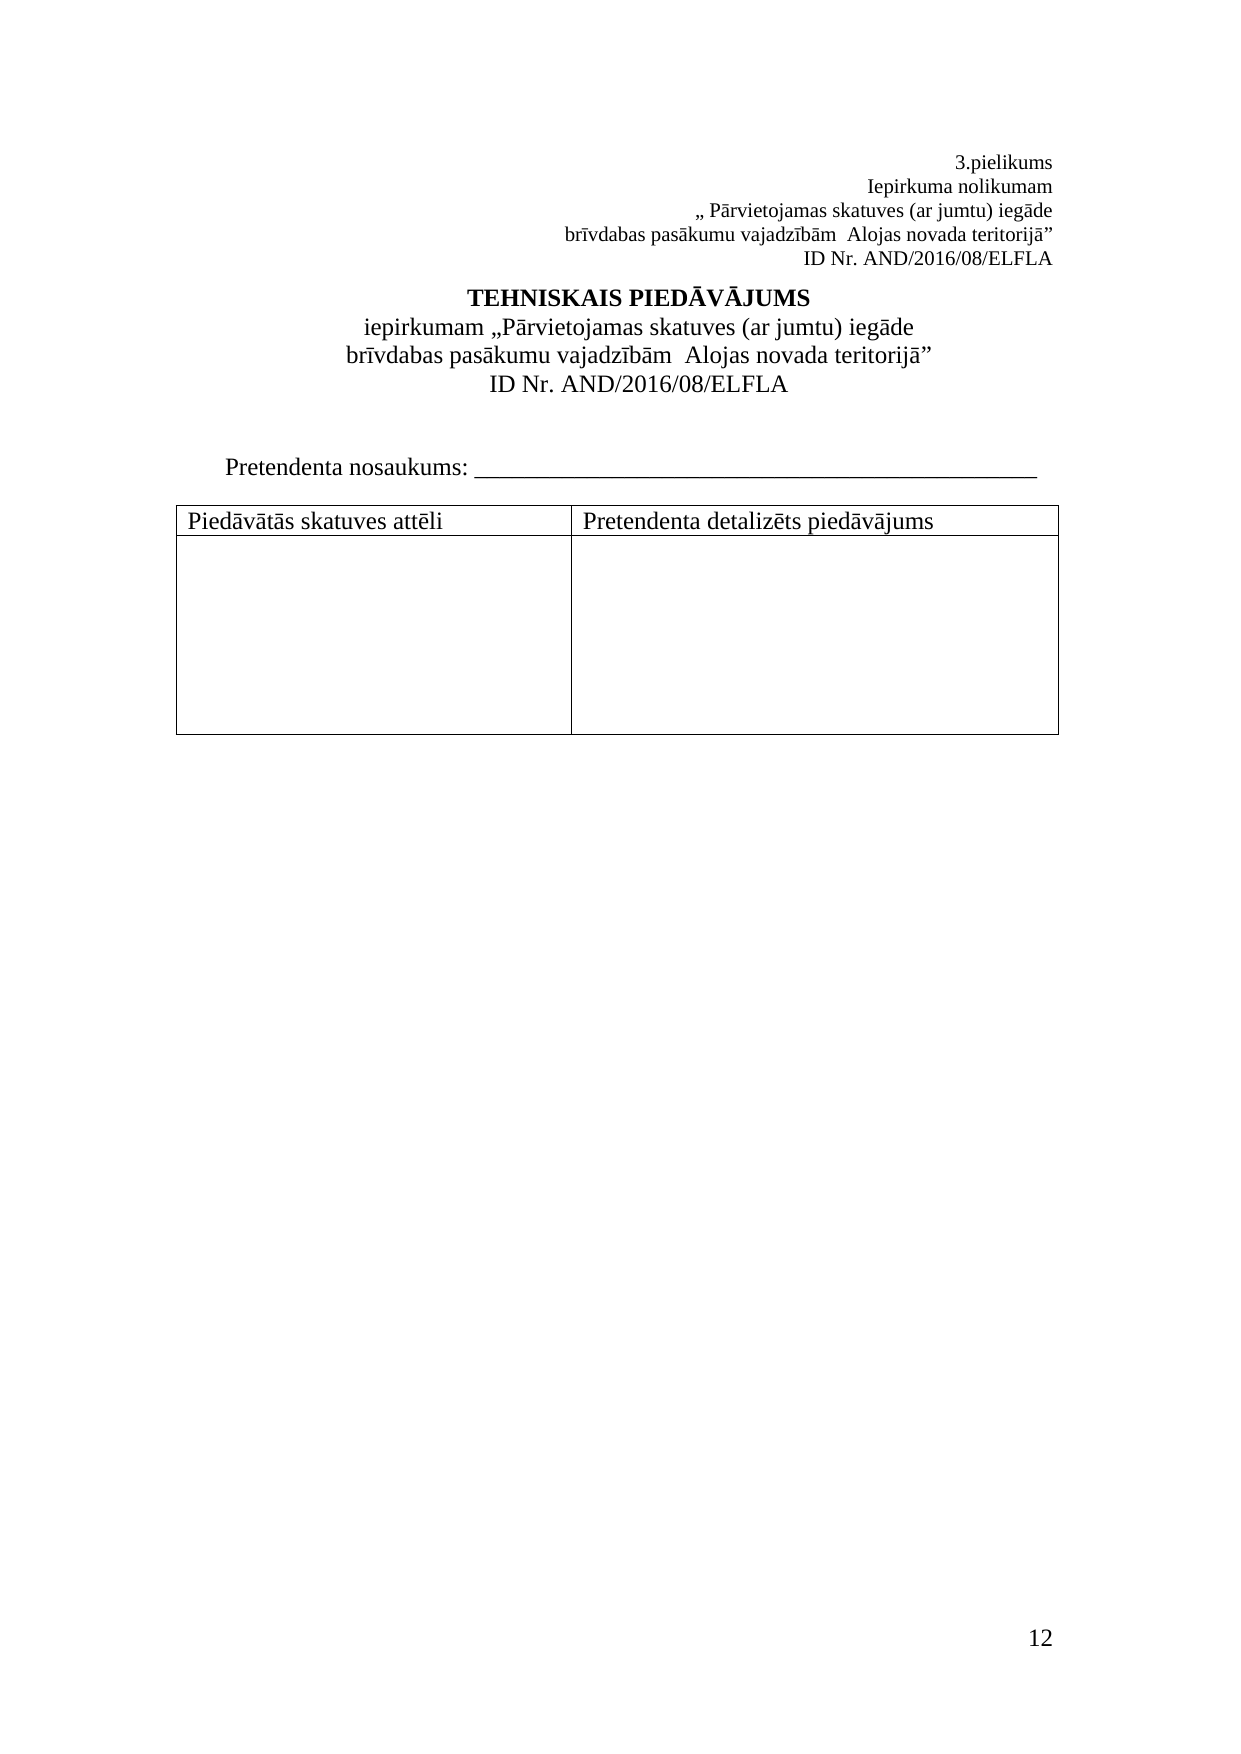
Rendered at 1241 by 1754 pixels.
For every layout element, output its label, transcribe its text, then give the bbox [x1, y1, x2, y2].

text „ Pārvietojamas skatuves (ar jumtu) iegāde [225, 198, 1053, 222]
text Pretendenta nosaukums: _____________________________________________ [225, 452, 1053, 480]
text 3.pielikums [225, 150, 1053, 174]
text brīvdabas pasākumu vajadzībām Alojas novada teritorijā” [225, 222, 1053, 246]
table_header Piedāvātās skatuves attēli [177, 506, 571, 535]
text Iepirkuma nolikumam [225, 174, 1053, 198]
text ID Nr. AND/2016/08/ELFLA [225, 246, 1053, 270]
table_cell [572, 536, 1058, 734]
text iepirkumam „Pārvietojamas skatuves (ar jumtu) iegāde [225, 312, 1053, 340]
table_header Pretendenta detalizēts piedāvājums [572, 506, 1058, 535]
text brīvdabas pasākumu vajadzībām Alojas novada teritorijā” [225, 340, 1053, 369]
text TEHNISKAIS PIEDĀVĀJUMS [225, 283, 1053, 312]
text ID Nr. AND/2016/08/ELFLA [225, 369, 1053, 398]
table_cell [177, 536, 571, 734]
